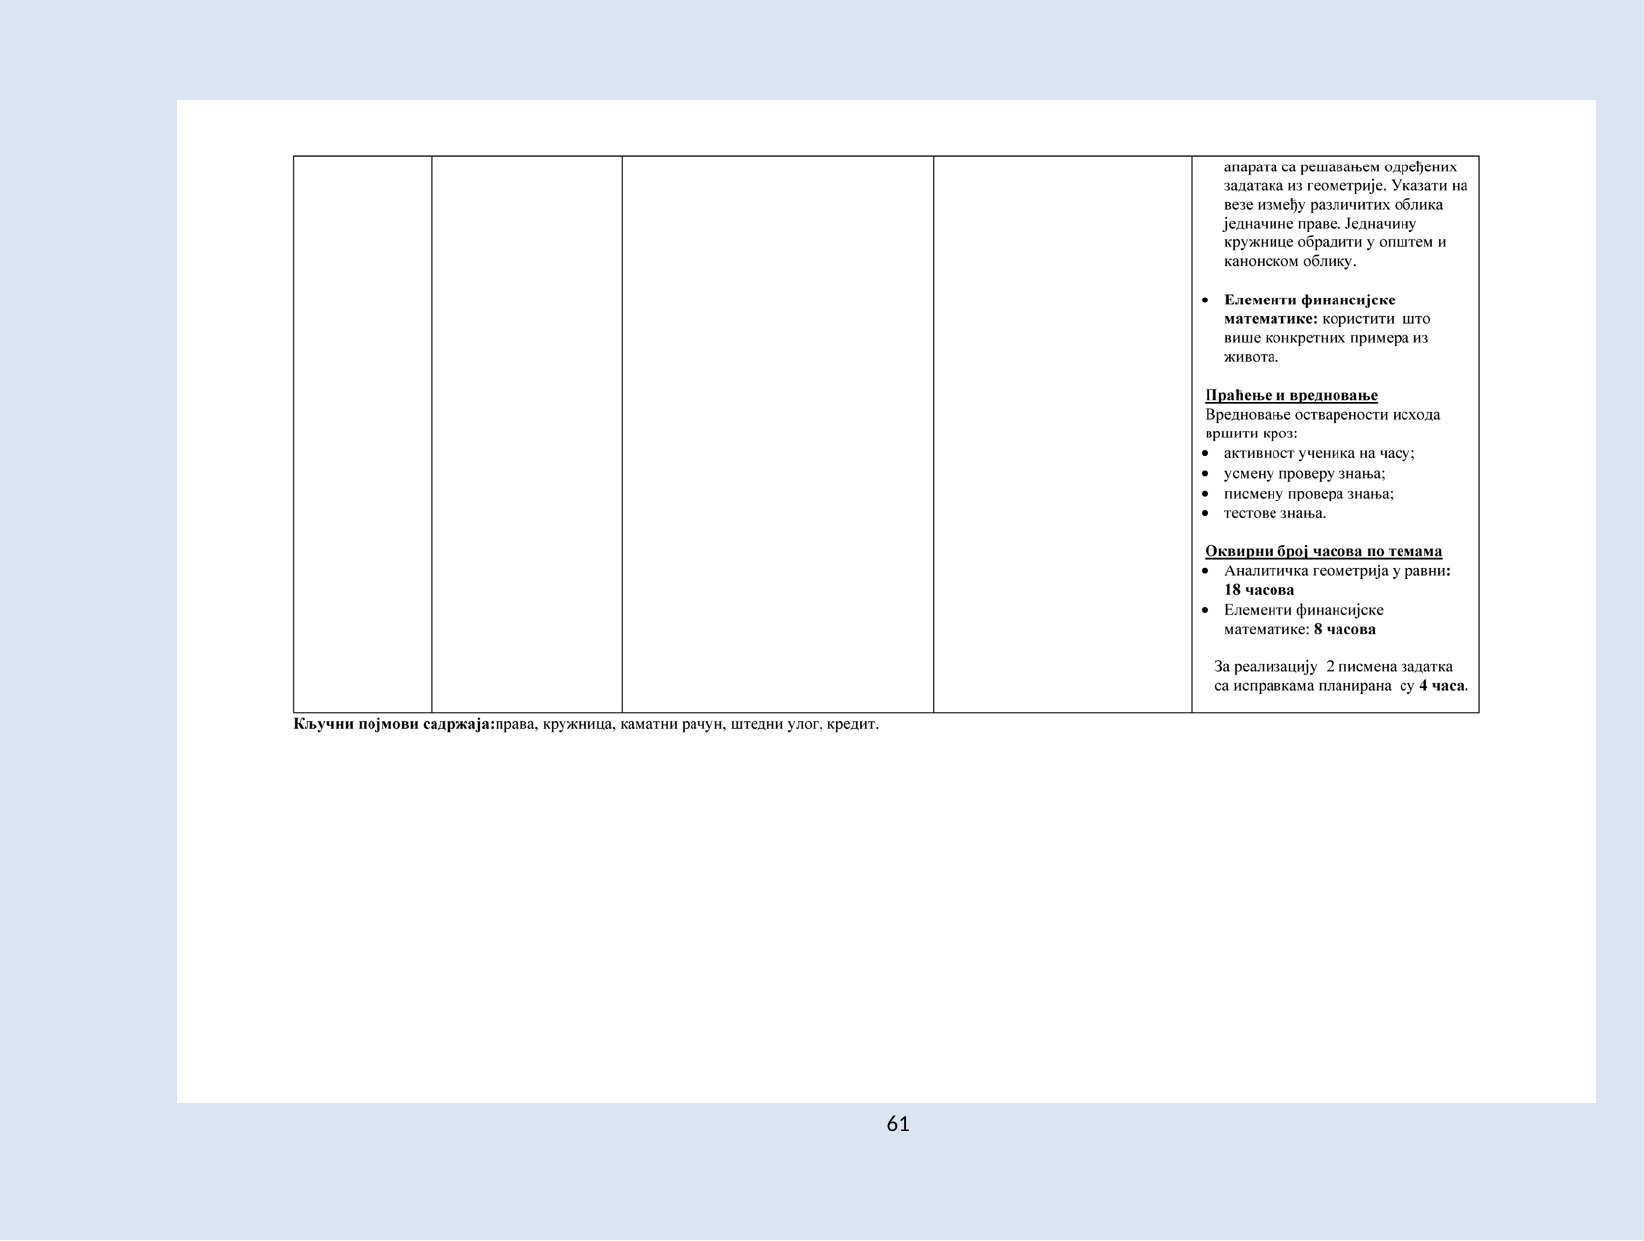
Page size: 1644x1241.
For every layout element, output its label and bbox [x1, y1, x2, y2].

picture [177, 100, 1596, 1103]
